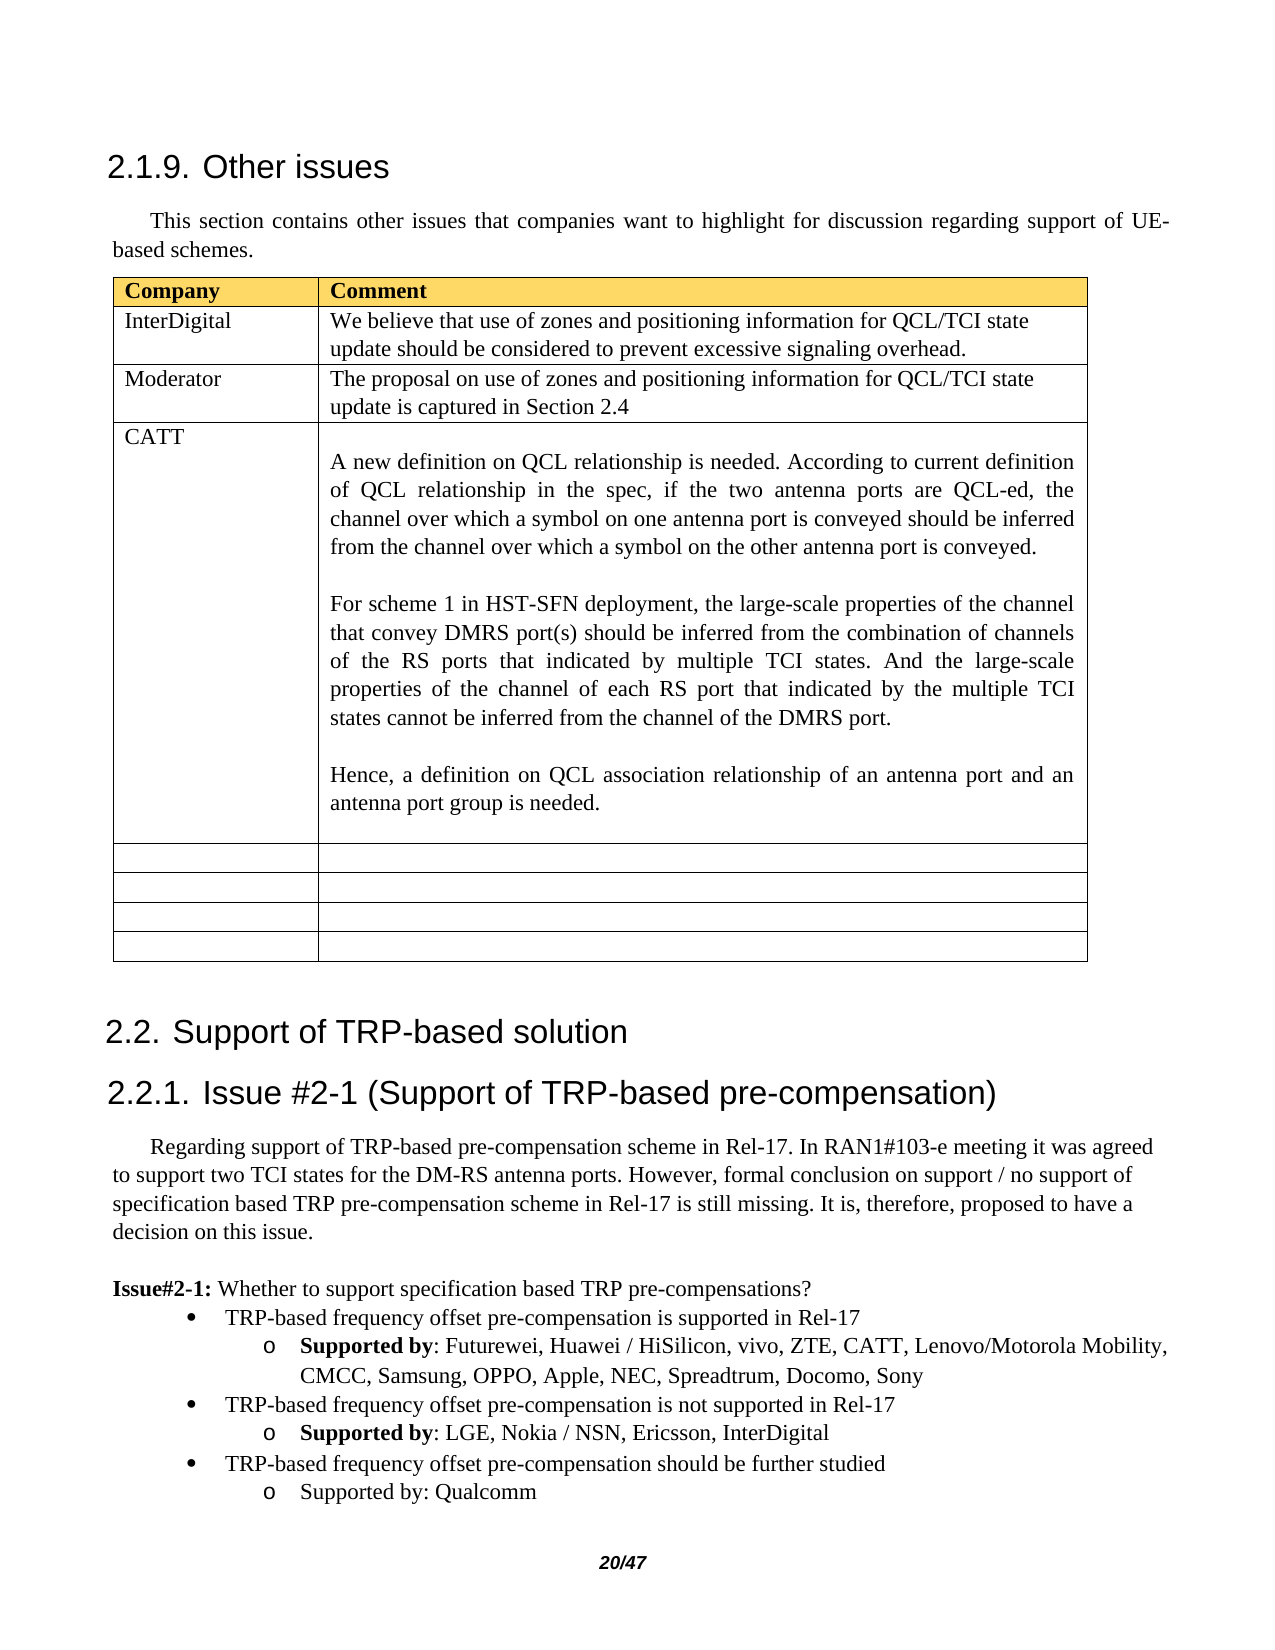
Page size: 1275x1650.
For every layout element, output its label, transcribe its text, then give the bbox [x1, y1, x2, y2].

table_cell CATT [114, 423, 318, 843]
table_cell [114, 844, 318, 872]
table_cell [319, 873, 1087, 902]
table_cell [114, 903, 318, 931]
list Supported by: Qualcomm [262, 1478, 1172, 1506]
table_cell [114, 873, 318, 902]
list TRP-based frequency offset pre-compensation should be further studied [187, 1449, 1172, 1476]
subtitle Issue #2-1 (Support of TRP-based pre-compensation) [107, 1073, 1172, 1111]
table_cell Moderator [114, 365, 318, 422]
table_cell The proposal on use of zones and positioning information for QCL/TCI state update is captured in Section 2.4 [319, 365, 1087, 422]
text Issue#2-1: Whether to support specification based TRP pre-compensations? [112, 1275, 1172, 1301]
text Regarding support of TRP-based pre-compensation scheme in Rel-17. In RAN1#103-e meeting it was agreed to support two TCI states for the DM-RS antenna ports. However, formal conclusion on support / no support of specification based TRP pre-compensation scheme in Rel-17 is still missing. It is, therefore, proposed to have a decision on this issue. [112, 1133, 1172, 1244]
table_cell We believe that use of zones and positioning information for QCL/TCI state update should be considered to prevent excessive signaling overhead. [319, 307, 1087, 364]
table_cell [319, 903, 1087, 931]
subtitle Other issues [107, 147, 1172, 185]
list Supported by: Futurewei, Huawei / HiSilicon, vivo, ZTE, CATT, Lenovo/Motorola Mobility, CMCC, Samsung, Apple, NEC, Spreadtrum, Docomo, Sony [262, 1332, 1172, 1389]
subtitle Support of TRP-based solution [105, 1012, 1172, 1051]
table_cell [319, 932, 1087, 961]
text This section contains other issues that companies want to highlight for discussion regarding support of UE-based schemes. [112, 207, 1172, 262]
table_cell [319, 844, 1087, 872]
table_cell [114, 932, 318, 961]
table_cell InterDigital [114, 307, 318, 364]
table_header Comment [319, 278, 1087, 306]
list TRP-based frequency offset pre-compensation is supported in Rel-17 [187, 1303, 1172, 1330]
list TRP-based frequency offset pre-compensation is not supported in Rel-17 [187, 1391, 1172, 1417]
list Supported by: LGE, Nokia / NSN, Ericsson, InterDigital [262, 1419, 1172, 1447]
table_cell A new definition on QCL relationship is needed. According to current definition of QCL relationship in the spec, if the two antenna ports are QCL-ed, the channel over which a symbol on one antenna port is conveyed should be inferred from the channel over which a symbol on the other antenna port is conveyed. For scheme 1 in HST-SFN deployment, the large-scale properties of the channel that convey DMRS port(s) should be inferred from the combination of channels of the RS ports that indicated by multiple TCI states. And the large-scale properties of the channel of each RS port that indicated by the multiple TCI states cannot be inferred from the channel of the DMRS port. Hence, a definition on QCL association relationship of an antenna port and an antenna port group is needed. [319, 423, 1087, 843]
table_header Company [114, 278, 318, 306]
